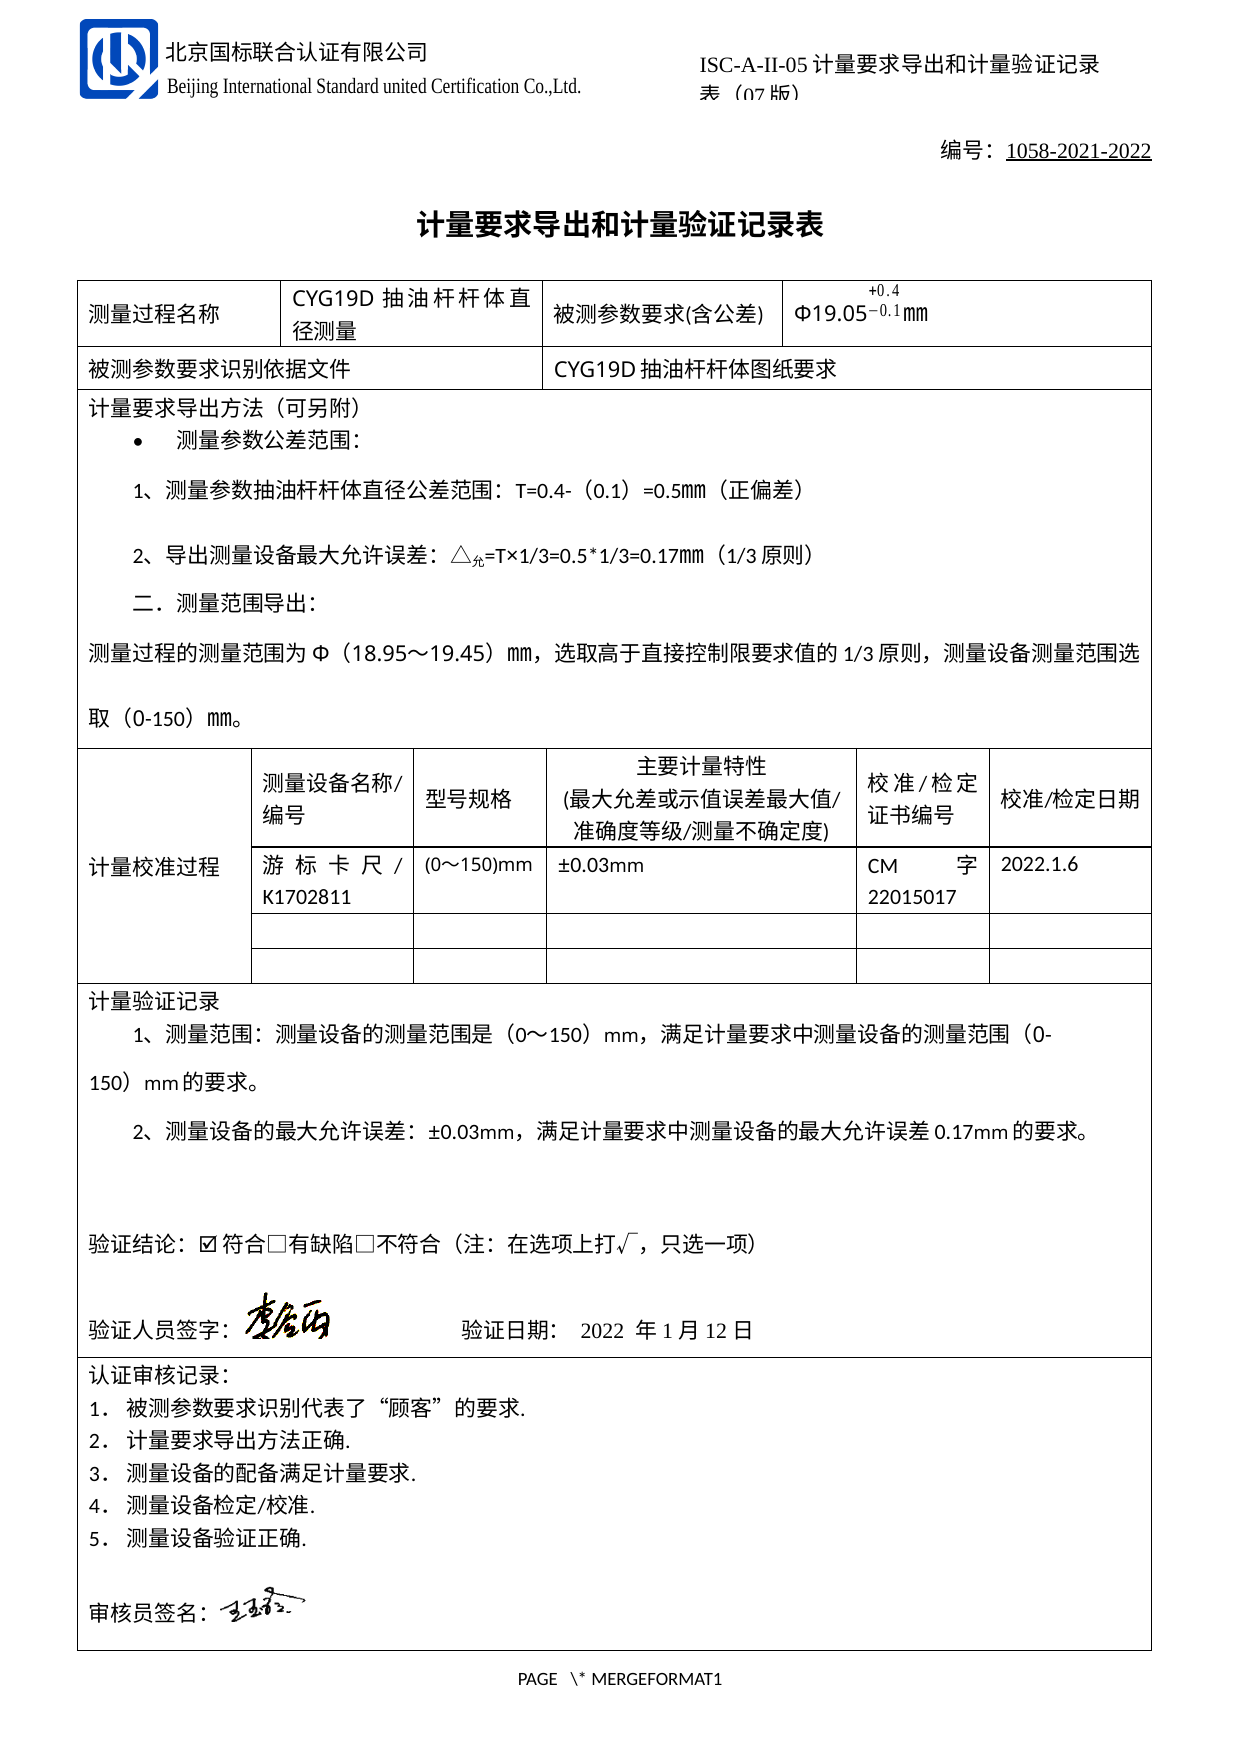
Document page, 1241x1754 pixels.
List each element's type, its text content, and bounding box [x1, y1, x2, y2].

table_cell 计量要求导出方法（可另附） 测量参数公差范围： 1、测量参数抽油杆杆体直径公差范围：T=0.4-（0.1）=0.5㎜（正偏差） 2、导出测量设备最大允许误差：△允=T×1/3=0.5*1/3=0.17㎜（1/3原则） 二．测量范围导出： 测量过程的测量范围为Φ（18.95～19.45）㎜，选取高于直接控制限要求值的1/3原则，测量设备测量范围选取（0-150）㎜。 [78, 390, 1151, 748]
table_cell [78, 1358, 1151, 1650]
table_cell [252, 949, 413, 983]
table_cell 主要计量特性 (最大允差或示值误差最大值/准确度等级/测量不确定度) [547, 749, 856, 846]
table_cell ±0.03mm [547, 848, 856, 912]
table_cell [547, 914, 856, 948]
table_cell 测量设备名称/编号 [252, 749, 413, 846]
text 计量要求导出和计量验证记录表 [89, 190, 1152, 255]
table_cell CYG19D抽油杆杆体图纸要求 [543, 347, 1151, 389]
table_cell CM字22015017 [857, 848, 989, 912]
table_cell (0～150)mm [414, 848, 546, 912]
picture [79, 19, 159, 99]
table_cell 被测参数要求识别依据文件 [78, 347, 542, 389]
table_cell [990, 949, 1151, 983]
table_cell [990, 914, 1151, 948]
table_cell 游标卡尺/K1702811 [252, 848, 413, 912]
table_header 测量过程名称 [78, 281, 280, 346]
picture [219, 1585, 307, 1622]
table_header CYG19D抽油杆杆体直径测量 [281, 281, 542, 346]
text 编号：1058-2021-2022 [89, 132, 1152, 165]
table_header Φ19.05㎜ [783, 281, 1151, 346]
table_cell [414, 914, 546, 948]
table_cell 校准/检定证书编号 [857, 749, 989, 846]
table_cell 计量校准过程 [78, 749, 251, 983]
table_cell 2022.1.6 [990, 848, 1151, 912]
table_cell 校准/检定日期 [990, 749, 1151, 846]
table_cell 计量验证记录 1、测量范围：测量设备的测量范围是（0～150）mm，满足计量要求中测量设备的测量范围（0-150）mm的要求。 2、测量设备的最大允许误差：±0.03mm，满足计量要求中测量设备的最大允许误差0.17mm的要求。 验证结论：符合□有缺陷□不符合（注：在选项上打√，只选一项） 验证人员签字： 验证日期： 2022 年 1 月 12 日 [78, 984, 1151, 1357]
table_cell 型号规格 [414, 749, 546, 846]
table_cell [547, 949, 856, 983]
table_header 被测参数要求(含公差) [543, 281, 782, 346]
table_cell [414, 949, 546, 983]
table_cell [857, 914, 989, 948]
table_cell [857, 949, 989, 983]
table_cell [252, 914, 413, 948]
